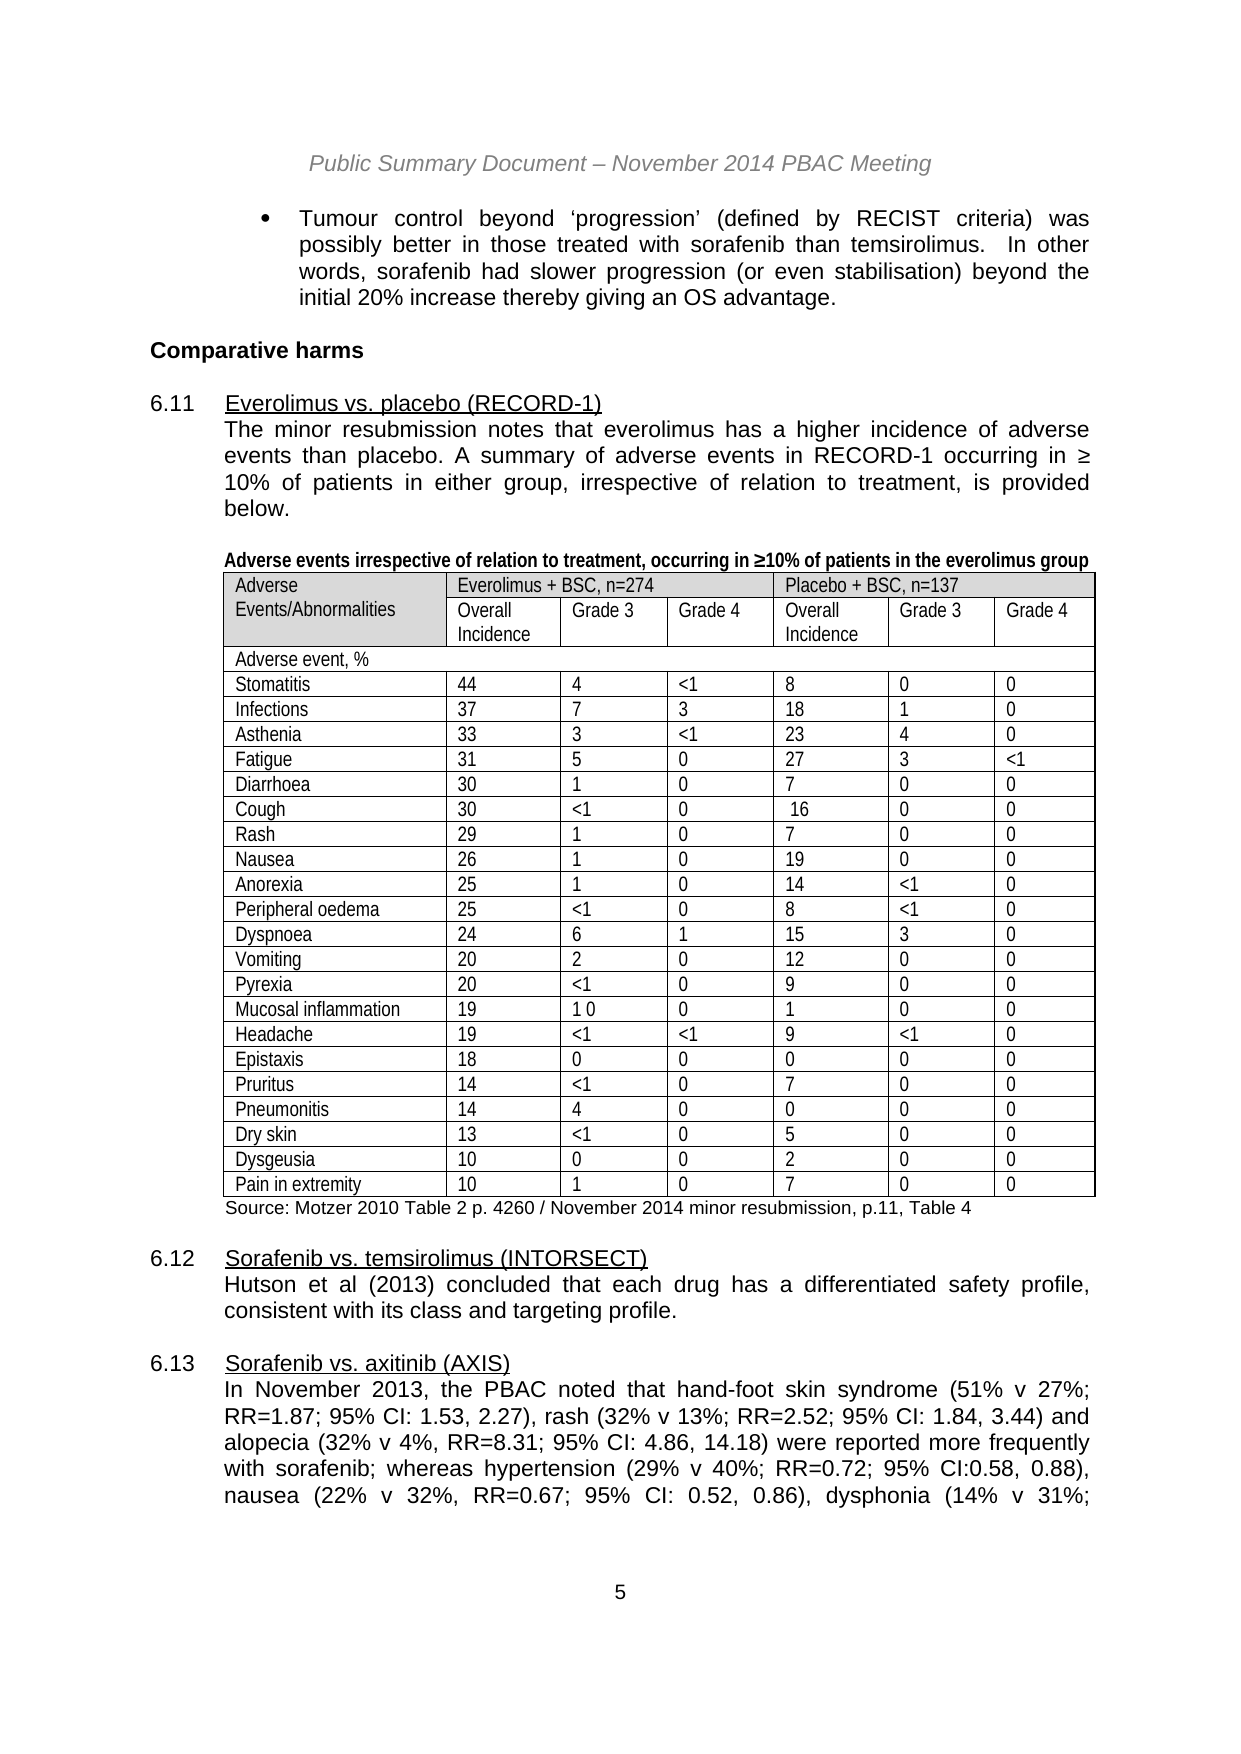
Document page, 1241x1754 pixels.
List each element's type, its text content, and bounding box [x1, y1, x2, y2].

table_cell 0 [668, 847, 773, 871]
table_cell Anorexia [224, 872, 446, 896]
table_cell 3 [668, 697, 773, 721]
table_cell 18 [774, 697, 888, 721]
table_cell 0 [668, 897, 773, 921]
table_cell 1 [561, 847, 667, 871]
table_cell 31 [447, 747, 560, 771]
table_cell 0 [995, 972, 1094, 996]
table_cell <1 [668, 672, 773, 696]
table_cell 20 [447, 947, 560, 971]
table_cell 0 [995, 947, 1094, 971]
table_cell 33 [447, 722, 560, 746]
table_cell <1 [995, 747, 1094, 771]
table_cell Overall Incidence [774, 598, 888, 646]
table_cell 0 [668, 997, 773, 1021]
table_cell Grade 4 [995, 598, 1094, 646]
table_cell 20 [447, 972, 560, 996]
table_cell 7 [774, 1072, 888, 1096]
table_cell 0 [668, 1147, 773, 1171]
table_cell 0 [668, 1172, 773, 1196]
table_cell 0 [668, 972, 773, 996]
table_cell 30 [447, 797, 560, 821]
table_cell 0 [995, 722, 1094, 746]
table_cell Peripheral oedema [224, 897, 446, 921]
list Sorafenib vs. axitinib (AXIS) [150, 1350, 1090, 1376]
table_cell 0 [668, 772, 773, 796]
table_cell 1 [561, 872, 667, 896]
table_header Placebo + BSC, n=137 [774, 573, 1094, 597]
table_cell Mucosal inflammation [224, 997, 446, 1021]
table_cell 1 [561, 822, 667, 846]
list The minor resubmission notes that everolimus has a higher incidence of adverse events than placebo. A summary of adverse events in RECORD-1 occurring in ≥ 10% of patients in either group, irrespective of relation to treatment, is provided below. [224, 416, 1090, 521]
table_cell 0 [668, 822, 773, 846]
table_cell 4 [561, 1097, 667, 1121]
table_cell 0 [668, 747, 773, 771]
table_cell 0 [995, 772, 1094, 796]
table_cell 0 [889, 947, 994, 971]
table_cell 3 [889, 747, 994, 771]
table_cell 0 [995, 897, 1094, 921]
table_cell Dysgeusia [224, 1147, 446, 1171]
table_cell 18 [447, 1047, 560, 1071]
table_cell Vomiting [224, 947, 446, 971]
table_cell 4 [889, 722, 994, 746]
table_cell 3 [561, 722, 667, 746]
table_cell 2 [774, 1147, 888, 1171]
text Source: Motzer 2010 Table 2 p. 4260 / November 2014 minor resubmission, p.11, Table 4 [150, 1197, 1090, 1218]
table_cell 0 [889, 1097, 994, 1121]
table_cell Pneumonitis [224, 1097, 446, 1121]
table_cell 29 [447, 822, 560, 846]
list Hutson et al (2013) concluded that each drug has a differentiated safety profile, consistent with its class and targeting profile. [224, 1271, 1090, 1324]
text Adverse events irrespective of relation to treatment, occurring in ≥10% of patients in the everolimus group [224, 548, 1090, 572]
table_cell 15 [774, 922, 888, 946]
table_cell 44 [447, 672, 560, 696]
table_cell 0 [995, 1097, 1094, 1121]
table_cell Diarrhoea [224, 772, 446, 796]
table_cell Dyspnoea [224, 922, 446, 946]
table_cell Grade 3 [561, 598, 667, 646]
table_cell <1 [561, 797, 667, 821]
table_cell 0 [889, 997, 994, 1021]
table_cell 1 [561, 1172, 667, 1196]
table_cell 0 [995, 922, 1094, 946]
text Comparative harms [150, 337, 1090, 363]
table_cell 19 [447, 1022, 560, 1046]
table_cell 14 [447, 1097, 560, 1121]
table_cell 10 [447, 1172, 560, 1196]
table_cell Infections [224, 697, 446, 721]
table_cell 25 [447, 897, 560, 921]
table_cell 0 [668, 797, 773, 821]
table_cell 0 [889, 1072, 994, 1096]
table_cell Overall Incidence [447, 598, 560, 646]
table_cell Rash [224, 822, 446, 846]
table_cell 1 [774, 997, 888, 1021]
table_cell 14 [447, 1072, 560, 1096]
table_cell 0 [889, 772, 994, 796]
table_cell 0 [668, 1072, 773, 1096]
table_cell 2 [561, 947, 667, 971]
table_cell 7 [561, 697, 667, 721]
table_cell 0 [995, 1122, 1094, 1146]
table_cell 0 [889, 972, 994, 996]
table_cell <1 [889, 1022, 994, 1046]
table_cell 3 [889, 922, 994, 946]
table_cell 0 [774, 1097, 888, 1121]
table_cell Stomatitis [224, 672, 446, 696]
table_cell 1 [561, 772, 667, 796]
table_cell 7 [774, 772, 888, 796]
table_cell Pruritus [224, 1072, 446, 1096]
table_cell 24 [447, 922, 560, 946]
table_header Everolimus + BSC, n=274 [447, 573, 773, 597]
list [224, 1376, 1090, 1508]
table_cell 0 [561, 1047, 667, 1071]
table_cell Epistaxis [224, 1047, 446, 1071]
table_cell 9 [774, 1022, 888, 1046]
table_cell 0 [889, 672, 994, 696]
table_cell 0 [668, 947, 773, 971]
table_cell 12 [774, 947, 888, 971]
list Everolimus vs. placebo (RECORD-1) [150, 389, 1090, 416]
table_cell 0 [889, 1172, 994, 1196]
table_cell 19 [447, 997, 560, 1021]
table_cell Pyrexia [224, 972, 446, 996]
table_cell 0 [995, 872, 1094, 896]
table_cell 0 [889, 797, 994, 821]
table_cell 0 [995, 997, 1094, 1021]
table_cell 8 [774, 897, 888, 921]
table_cell 0 [668, 1122, 773, 1146]
table_cell 19 [774, 847, 888, 871]
table_cell 1 0 [561, 997, 667, 1021]
table_cell <1 [561, 1022, 667, 1046]
table_cell 9 [774, 972, 888, 996]
table_cell 6 [561, 922, 667, 946]
table_cell 0 [668, 1047, 773, 1071]
table_cell <1 [668, 722, 773, 746]
table_cell 25 [447, 872, 560, 896]
table_cell <1 [561, 972, 667, 996]
table_cell Dry skin [224, 1122, 446, 1146]
table_cell <1 [889, 872, 994, 896]
table_cell 0 [668, 872, 773, 896]
table_cell Cough [224, 797, 446, 821]
table_cell 0 [889, 822, 994, 846]
table_cell 4 [561, 672, 667, 696]
table_cell 0 [995, 697, 1094, 721]
table_cell 0 [995, 672, 1094, 696]
table_cell 7 [774, 822, 888, 846]
table_cell Grade 3 [889, 598, 994, 646]
table_cell 5 [561, 747, 667, 771]
table_cell 0 [995, 1072, 1094, 1096]
table_cell 27 [774, 747, 888, 771]
table_cell 8 [774, 672, 888, 696]
table_header Adverse Events/Abnormalities [224, 573, 446, 646]
table_cell Headache [224, 1022, 446, 1046]
table_cell Nausea [224, 847, 446, 871]
table_cell 10 [447, 1147, 560, 1171]
table_cell Fatigue [224, 747, 446, 771]
list Sorafenib vs. temsirolimus (INTORSECT) [150, 1244, 1090, 1271]
table_cell 0 [561, 1147, 667, 1171]
table_cell 1 [668, 922, 773, 946]
table_cell <1 [889, 897, 994, 921]
table_cell 0 [889, 847, 994, 871]
table_cell 0 [995, 822, 1094, 846]
table_cell 7 [774, 1172, 888, 1196]
table_cell 0 [995, 797, 1094, 821]
table_cell Asthenia [224, 722, 446, 746]
list Tumour control beyond ‘progression’ (defined by RECIST criteria) was possibly better in those treated with sorafenib than temsirolimus. In other words, sorafenib had slower progression (or even stabilisation) beyond the initial 20% increase thereby giving an OS advantage. [261, 205, 1090, 311]
table_cell Pain in extremity [224, 1172, 446, 1196]
table_cell 0 [995, 1147, 1094, 1171]
table_cell <1 [561, 1122, 667, 1146]
table_cell 1 [889, 697, 994, 721]
table_cell <1 [561, 1072, 667, 1096]
table_cell 0 [774, 1047, 888, 1071]
table_cell 5 [774, 1122, 888, 1146]
table_cell 0 [995, 1172, 1094, 1196]
table_cell <1 [668, 1022, 773, 1046]
table_cell 0 [889, 1147, 994, 1171]
table_cell 16 [774, 797, 888, 821]
table_cell 23 [774, 722, 888, 746]
table_cell 0 [668, 1097, 773, 1121]
table_cell Grade 4 [668, 598, 773, 646]
table_cell <1 [561, 897, 667, 921]
table_cell 37 [447, 697, 560, 721]
table_cell 0 [889, 1047, 994, 1071]
table_cell 0 [889, 1122, 994, 1146]
table_cell 26 [447, 847, 560, 871]
table_cell 14 [774, 872, 888, 896]
table_cell 0 [995, 1047, 1094, 1071]
table_cell 0 [995, 847, 1094, 871]
table_cell 13 [447, 1122, 560, 1146]
table_cell Adverse event, % [224, 647, 1094, 671]
table_cell 30 [447, 772, 560, 796]
table_cell 0 [995, 1022, 1094, 1046]
